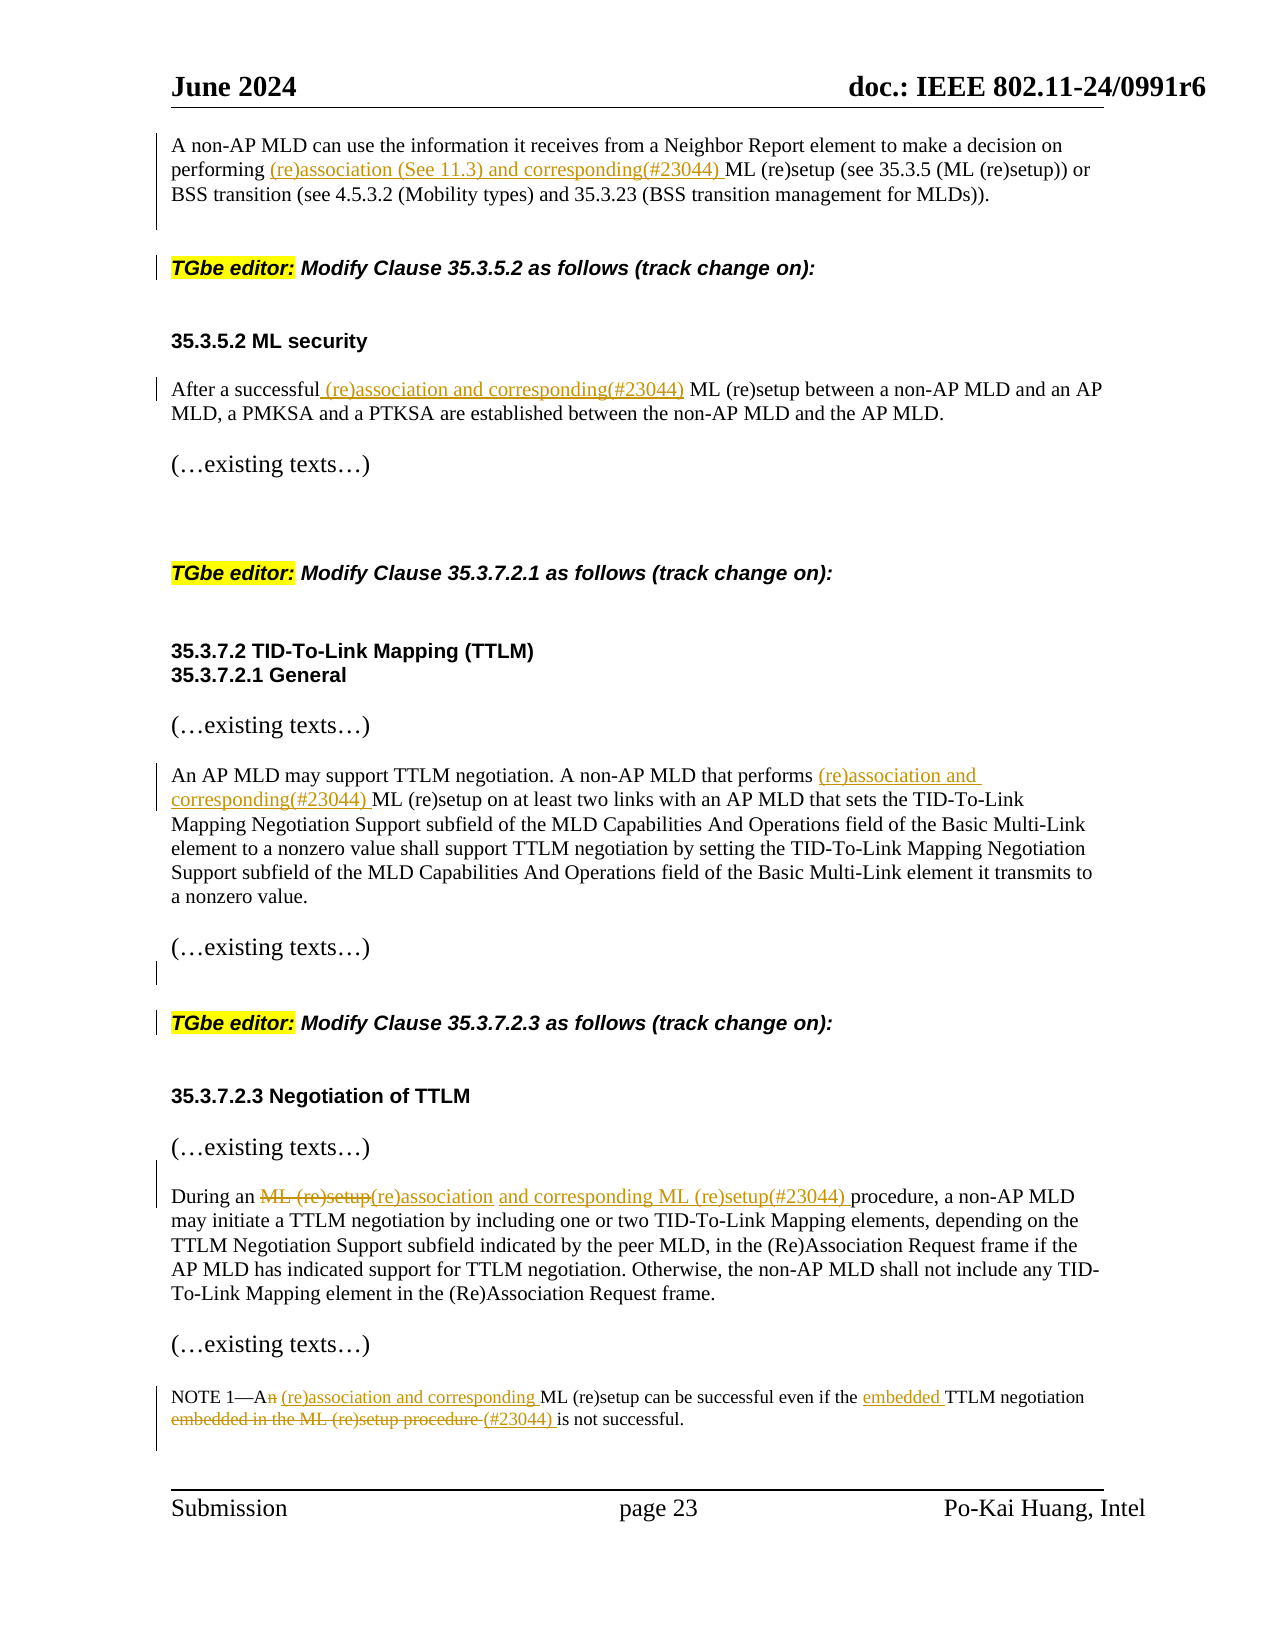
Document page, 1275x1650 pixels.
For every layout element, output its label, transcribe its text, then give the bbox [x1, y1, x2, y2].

text (…existing texts…) [171, 711, 1104, 739]
text (…existing texts…) [171, 932, 1104, 961]
text (…existing texts…) [171, 449, 1104, 477]
text 35.3.7.2.3 Negotiation of TTLM [171, 1084, 1104, 1108]
text NOTE 1—A ML (re)setup can be successful even if the TTLM negotiation is not successful. [171, 1386, 1104, 1429]
text (…existing texts…) [171, 1329, 1104, 1357]
text A non-AP MLD can use the information it receives from a Neighbor Report element to make a decision on performing ML (re)setup (see 35.3.5 (ML (re)setup)) or BSS transition (see 4.5.3.2 (Mobility types) and 35.3.23 (BSS transition management for MLDs)). [171, 133, 1104, 206]
text (…existing texts…) [171, 1132, 1104, 1160]
text 35.3.7.2 TID-To-Link Mapping (TTLM) [171, 639, 1104, 663]
text 35.3.5.2 ML security [171, 329, 1104, 353]
text TGbe editor: Modify Clause 35.3.7.2.1 as follows (track change on): [171, 560, 1104, 585]
text After a successful ML (re)setup between a non-AP MLD and an AP MLD, a PMKSA and a PTKSA are established between the non-AP MLD and the AP MLD. [171, 377, 1104, 425]
text TGbe editor: Modify Clause 35.3.5.2 as follows (track change on): [171, 254, 1104, 279]
text 35.3.7.2.1 General [171, 663, 1104, 687]
text During an procedure, a non-AP MLD may initiate a TTLM negotiation by including one or two TID-To-Link Mapping elements, depending on the TTLM Negotiation Support subfield indicated by the peer MLD, in the (Re)Association Request frame if the AP MLD has indicated support for TTLM negotiation. Otherwise, the non-AP MLD shall not include any TID-To-Link Mapping element in the (Re)Association Request frame. [171, 1184, 1104, 1305]
text TGbe editor: Modify Clause 35.3.7.2.3 as follows (track change on): [171, 1009, 1104, 1034]
text An AP MLD may support TTLM negotiation. A non-AP MLD that performs ML (re)setup on at least two links with an AP MLD that sets the TID-To-Link Mapping Negotiation Support subfield of the MLD Capabilities And Operations field of the Basic Multi-Link element to a nonzero value shall support TTLM negotiation by setting the TID-To-Link Mapping Negotiation Support subfield of the MLD Capabilities And Operations field of the Basic Multi-Link element it transmits to a nonzero value. [171, 763, 1104, 908]
